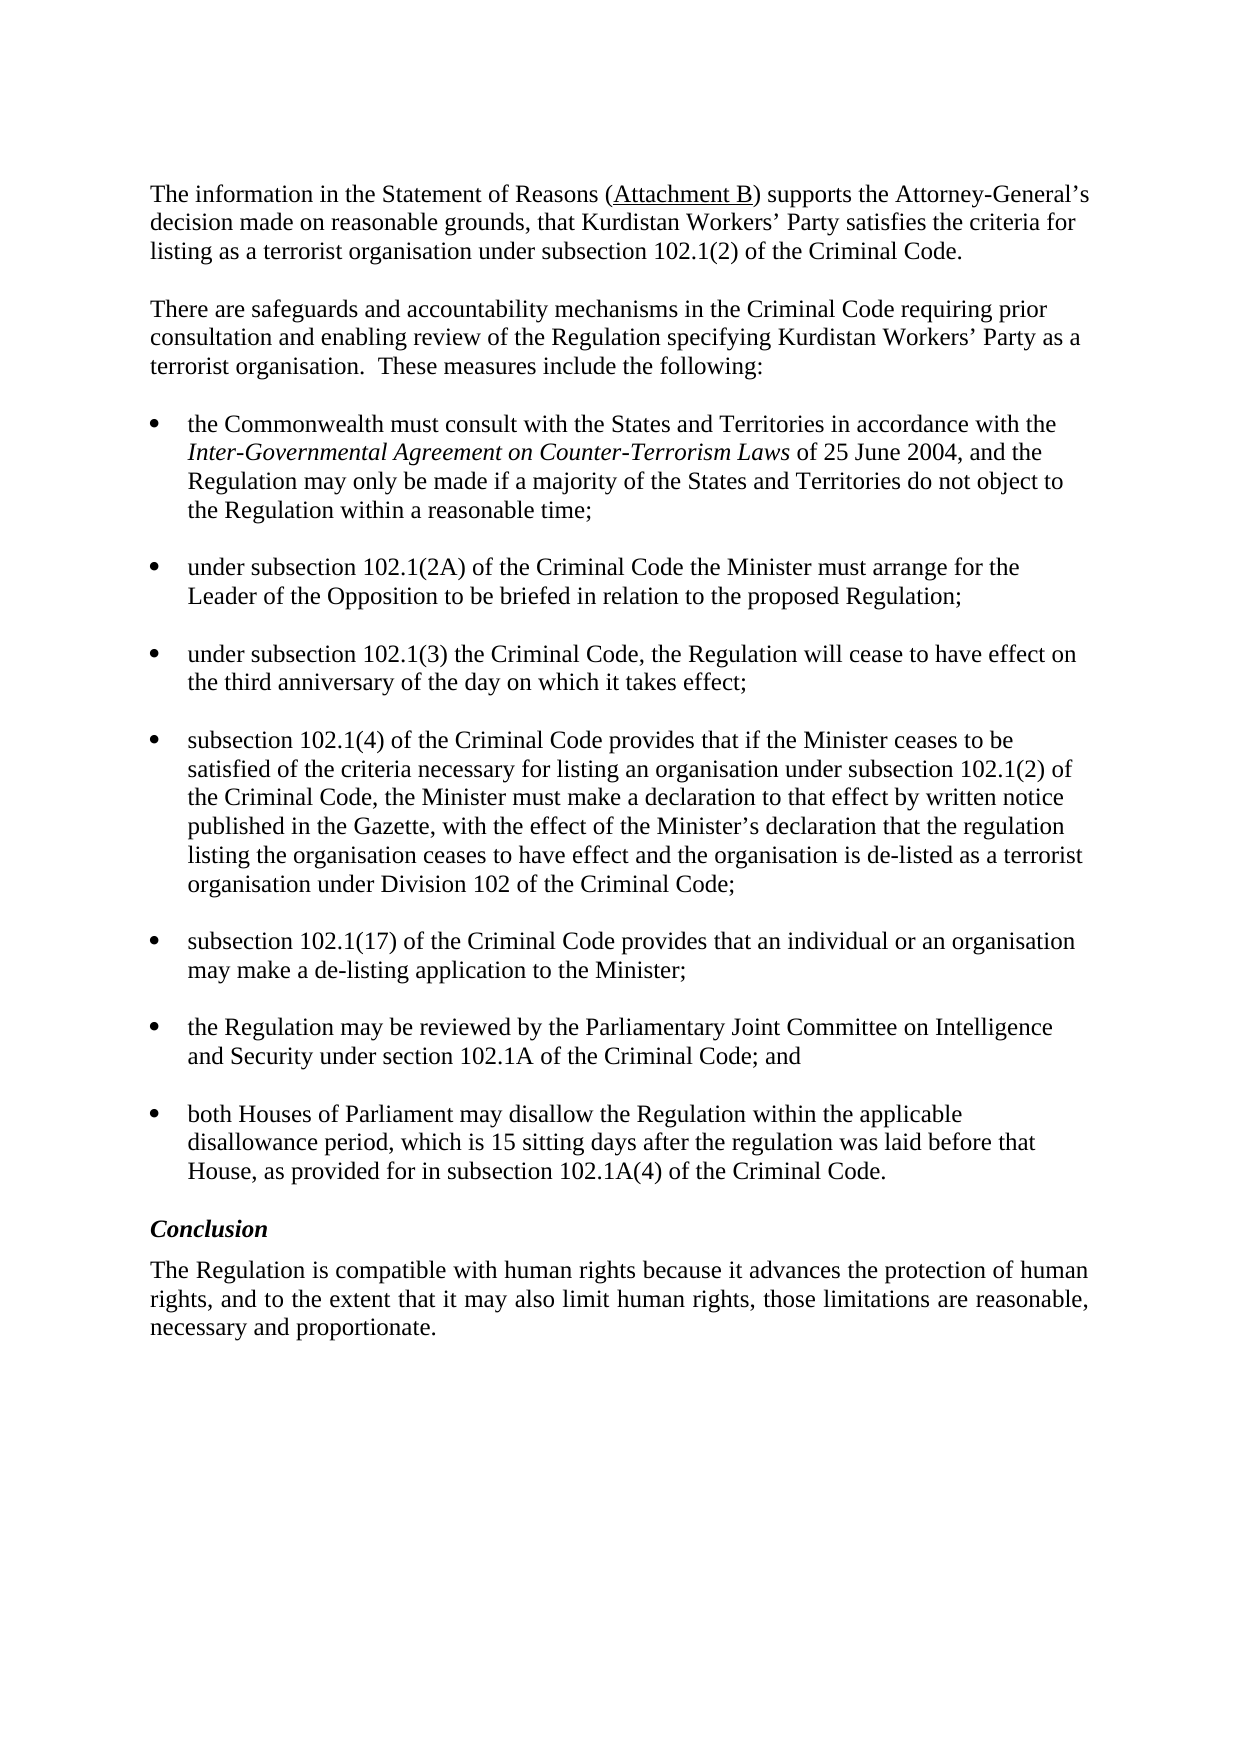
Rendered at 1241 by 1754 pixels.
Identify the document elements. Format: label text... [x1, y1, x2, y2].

text The information in the Statement of Reasons (Attachment B) supports the Attorney-General’s decision made on reasonable grounds, that Kurdistan Workers’ Party satisfies the criteria for listing as a terrorist organisation under subsection 102.1(2) of the Criminal Code. [150, 179, 1090, 265]
text Conclusion [150, 1214, 1090, 1242]
list under subsection 102.1(2A) of the Criminal Code the Minister must arrange for the Leader of the Opposition to be briefed in relation to the proposed Regulation; [150, 552, 1090, 610]
list under subsection 102.1(3) the Criminal Code, the Regulation will cease to have effect on the third anniversary of the day on which it takes effect; [150, 639, 1090, 696]
list subsection 102.1(17) of the Criminal Code provides that an individual or an organisation may make a de-listing application to the Minister; [150, 926, 1090, 984]
list the Commonwealth must consult with the States and Territories in accordance with the Inter-Governmental Agreement on Counter-Terrorism Laws of 25 June 2004, and the Regulation may only be made if a majority of the States and Territories do not object to the Regulation within a reasonable time; [150, 409, 1090, 524]
list both Houses of Parliament may disallow the Regulation within the applicable disallowance period, which is 15 sitting days after the regulation was laid before that House, as provided for in subsection 102.1A(4) of the Criminal Code. [150, 1099, 1090, 1185]
list subsection 102.1(4) of the Criminal Code provides that if the Minister ceases to be satisfied of the criteria necessary for listing an organisation under subsection 102.1(2) of the Criminal Code, the Minister must make a declaration to that effect by written notice published in the Gazette, with the effect of the Minister’s declaration that the regulation listing the organisation ceases to have effect and the organisation is de-listed as a terrorist organisation under Division 102 of the Criminal Code; [150, 725, 1090, 897]
text There are safeguards and accountability mechanisms in the Criminal Code requiring prior consultation and enabling review of the Regulation specifying Kurdistan Workers’ Party as a terrorist organisation. These measures include the following: [150, 294, 1090, 380]
text The Regulation is compatible with human rights because it advances the protection of human rights, and to the extent that it may also limit human rights, those limitations are reasonable, necessary and proportionate. [150, 1255, 1090, 1341]
list the Regulation may be reviewed by the Parliamentary Joint Committee on Intelligence and Security under section 102.1A of the Criminal Code; and [150, 1012, 1090, 1070]
